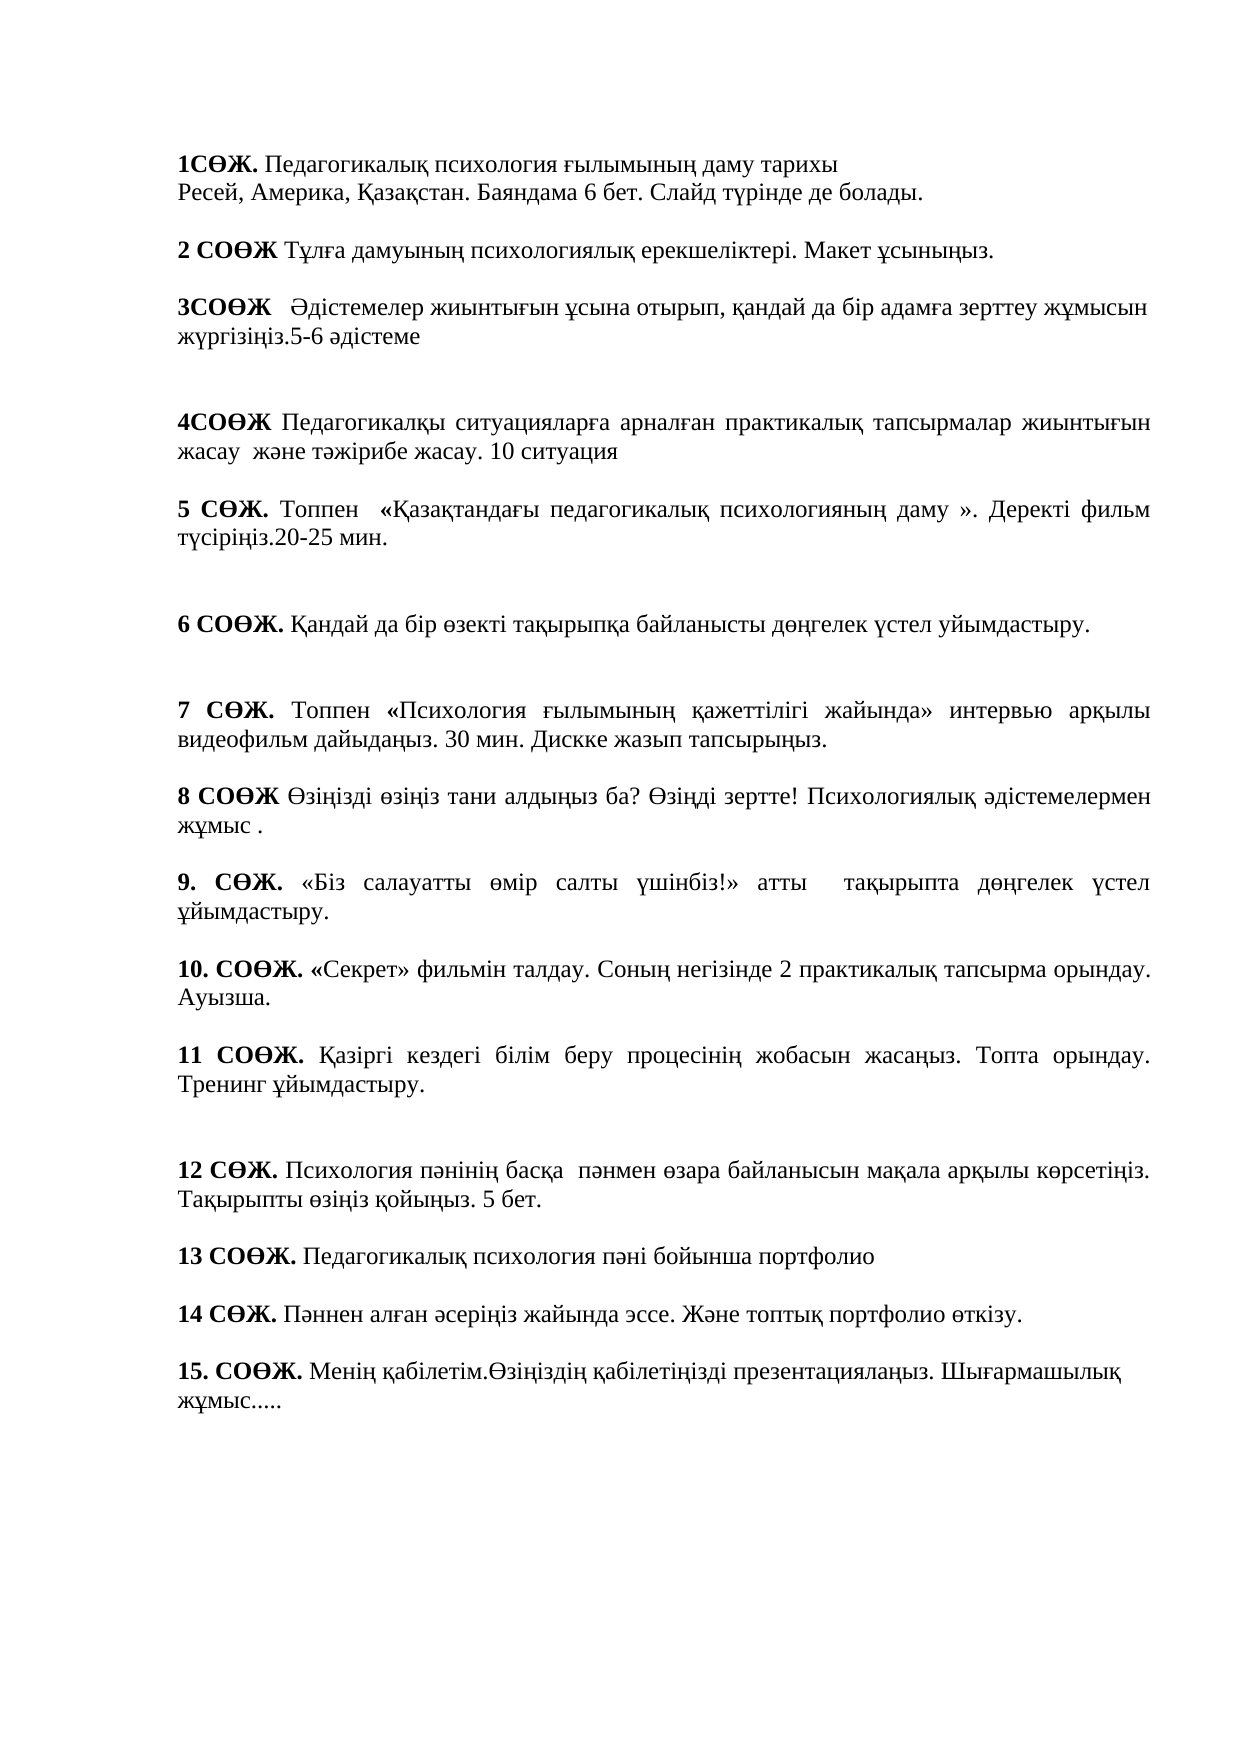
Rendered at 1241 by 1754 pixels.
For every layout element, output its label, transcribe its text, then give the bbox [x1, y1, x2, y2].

text 4СОӨЖ Педагогикалқы ситуацияларға арналған практикалық тапсырмалар жиынтығын жасау және тәжірибе жасау. 10 ситуация [177, 407, 1152, 465]
text 1СӨЖ. Педагогикалық психология ғылымының даму тарихы [177, 149, 1152, 177]
text 9. СӨЖ. «Біз салауатты өмір салты үшінбіз!» атты тақырыпта дөңгелек үстел ұйымдастыру. [177, 867, 1152, 925]
text 7 СӨЖ. Топпен «Психология ғылымының қажеттілігі жайында» интервью арқылы видеофильм дайыдаңыз. 30 мин. Дискке жазып тапсырыңыз. [177, 695, 1152, 752]
text 15. СОӨЖ. Менің қабілетім.Өзіңіздің қабілетіңізді презентациялаңыз. Шығармашылық жұмыс..... [177, 1356, 1122, 1414]
text Ресей, Америка, Қазақстан. Баяндама 6 бет. Слайд түрінде де болады. [177, 177, 1152, 206]
text 2 СОӨЖ Тұлға дамуының психологиялық ерекшеліктері. Макет ұсыныңыз. [177, 235, 1152, 264]
text 8 СОӨЖ Өзіңізді өзіңіз тани алдыңыз ба? Өзіңді зертте! Психологиялық әдістемелермен жұмыс . [177, 781, 1152, 839]
text 12 СӨЖ. Психология пәнінің басқа пәнмен өзара байланысын мақала арқылы көрсетіңіз. Тақырыпты өзіңіз қойыңыз. 5 бет. [177, 1155, 1152, 1212]
text 14 СӨЖ. Пәннен алған әсеріңіз жайында эссе. Және топтық портфолио өткізу. [177, 1299, 1152, 1327]
text 5 СӨЖ. Топпен «Қазақтандағы педагогикалық психологияның даму ». Деректі фильм түсіріңіз.20-25 мин. [177, 494, 1152, 551]
text 13 СОӨЖ. Педагогикалық психология пәні бойынша портфолио [177, 1241, 1152, 1270]
text 11 СОӨЖ. Қазіргі кездегі білім беру процесінің жобасын жасаңыз. Топта орындау. Тренинг ұйымдастыру. [177, 1040, 1152, 1097]
text 10. СОӨЖ. «Секрет» фильмін талдау. Соның негізінде 2 практикалық тапсырма орындау. Ауызша. [177, 954, 1152, 1011]
text 3СОӨЖ Әдістемелер жиынтығын ұсына отырып, қандай да бір адамға зерттеу жұмысын жүргізіңіз.5-6 әдістеме [177, 292, 1152, 350]
text 6 СОӨЖ. Қандай да бір өзекті тақырыпқа байланысты дөңгелек үстел уйымдастыру. [177, 609, 1152, 637]
